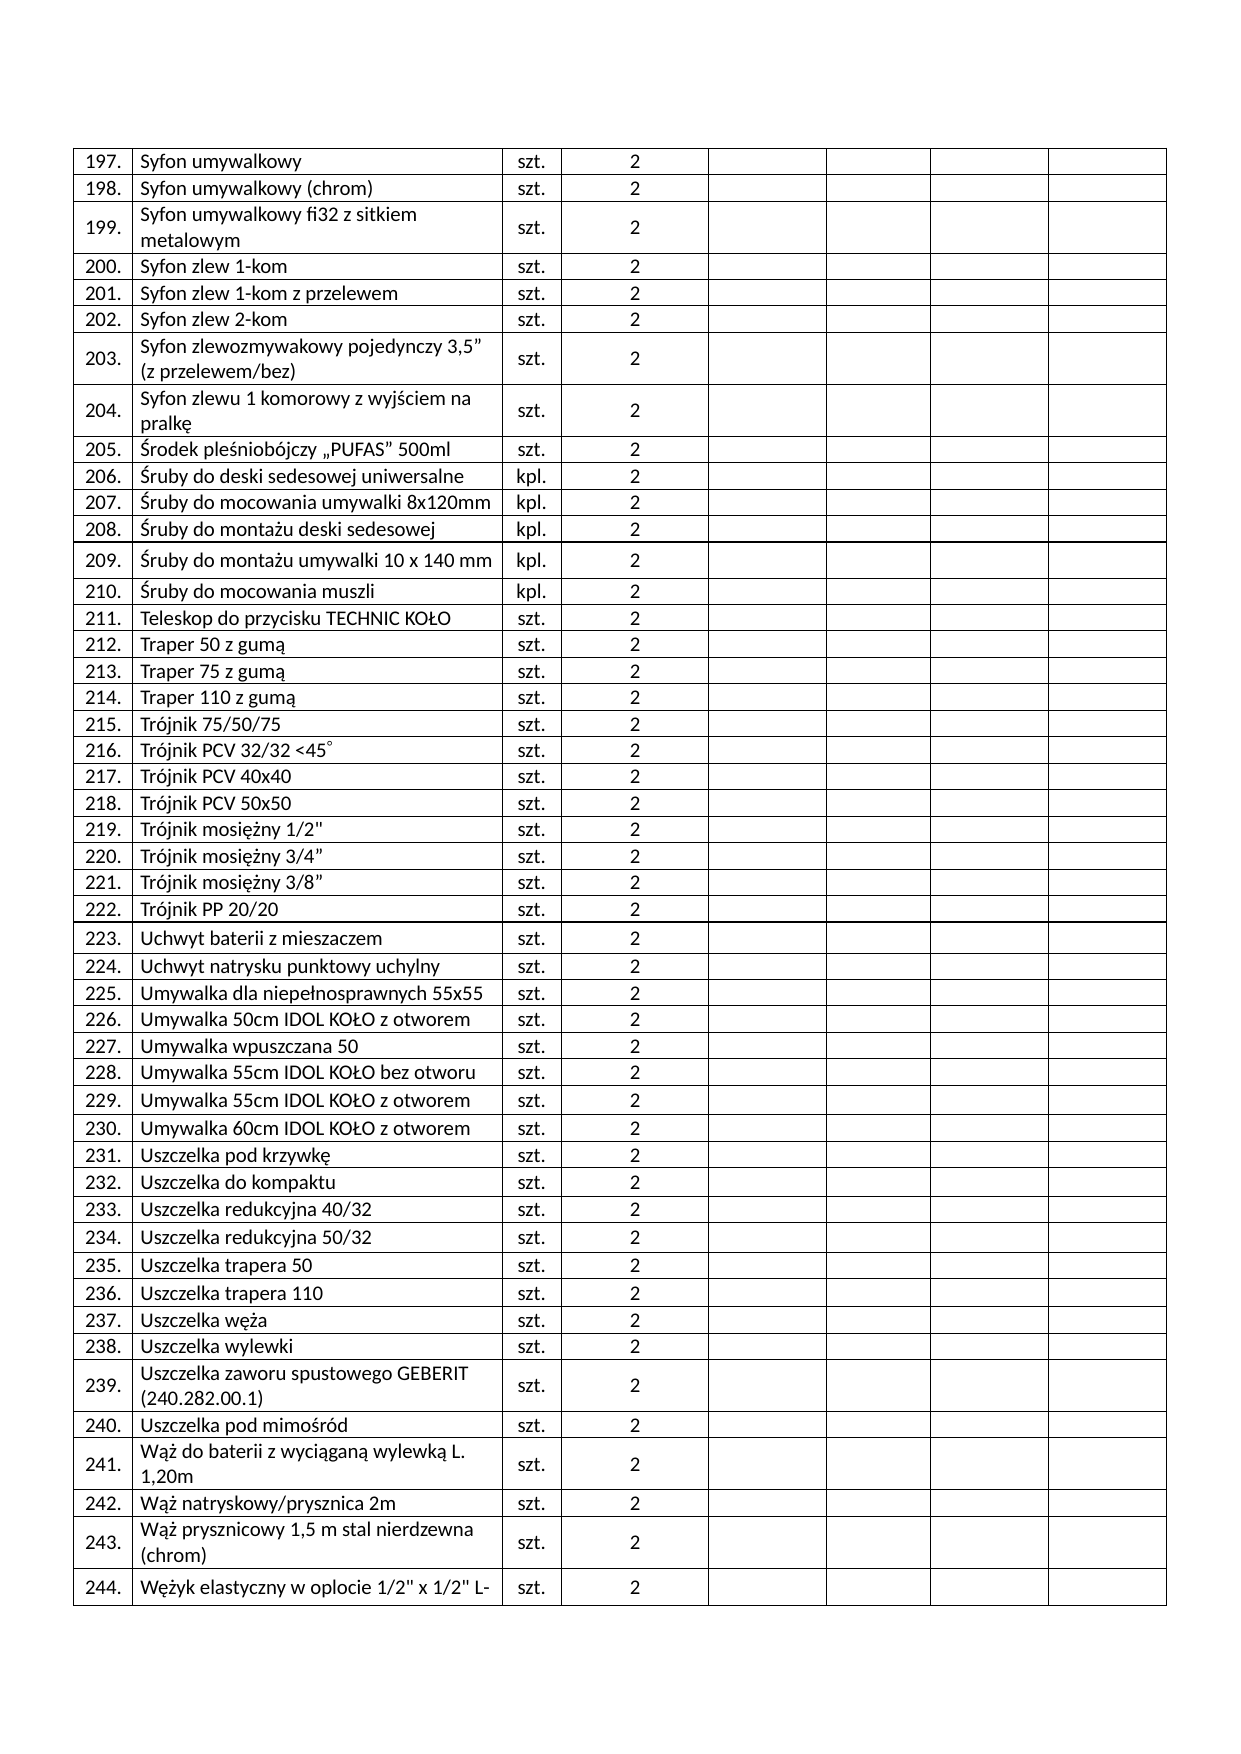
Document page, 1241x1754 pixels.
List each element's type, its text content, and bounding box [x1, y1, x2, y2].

table_cell [1049, 1115, 1166, 1141]
table_cell 2 [562, 1279, 708, 1306]
table_cell 208. [74, 516, 132, 541]
table_cell kpl. [503, 579, 561, 604]
table_cell [827, 543, 930, 577]
table_cell [827, 737, 930, 763]
table_cell [709, 1438, 826, 1489]
table_cell 2 [562, 385, 708, 436]
table_cell 236. [74, 1279, 132, 1306]
table_cell [1049, 1253, 1166, 1278]
table_cell [931, 1360, 1048, 1411]
table_cell 225. [74, 980, 132, 1005]
table_cell [709, 1253, 826, 1278]
table_cell szt. [503, 896, 561, 921]
table_cell [827, 896, 930, 921]
table_cell 203. [74, 333, 132, 384]
table_cell [827, 658, 930, 683]
table_cell [709, 817, 826, 842]
table_cell [931, 306, 1048, 332]
table_cell [1049, 333, 1166, 384]
table_cell 200. [74, 254, 132, 279]
table_cell [931, 1569, 1048, 1605]
table_cell kpl. [503, 516, 561, 541]
table_cell [709, 437, 826, 462]
table_cell [931, 843, 1048, 868]
table_cell [827, 1142, 930, 1167]
table_cell [827, 1006, 930, 1032]
table_cell Uszczelka węża [133, 1307, 502, 1332]
table_cell 2 [562, 1168, 708, 1196]
table_cell szt. [503, 1569, 561, 1605]
table_cell 2 [562, 1059, 708, 1085]
table_cell [709, 896, 826, 921]
table_cell Trójnik mosiężny 1/2" [133, 817, 502, 842]
table_cell 239. [74, 1360, 132, 1411]
table_cell Teleskop do przycisku TECHNIC KOŁO [133, 605, 502, 630]
table_cell [1049, 280, 1166, 305]
table_cell 218. [74, 790, 132, 816]
table_cell 2 [562, 605, 708, 630]
table_cell [1049, 149, 1166, 174]
table_cell 2 [562, 923, 708, 952]
table_cell [931, 711, 1048, 736]
table_cell [931, 817, 1048, 842]
table_cell [827, 1438, 930, 1489]
table_cell [1049, 631, 1166, 657]
table_cell [931, 684, 1048, 710]
table_cell 197. [74, 149, 132, 174]
table_cell [709, 1115, 826, 1141]
table_cell [931, 1223, 1048, 1252]
table_cell szt. [503, 1006, 561, 1032]
table_cell [709, 658, 826, 683]
table_cell [1049, 437, 1166, 462]
table_cell Śruby do mocowania muszli [133, 579, 502, 604]
table_cell 2 [562, 790, 708, 816]
table_cell [827, 980, 930, 1005]
table_cell 2 [562, 1142, 708, 1167]
table_cell Uszczelka redukcyjna 40/32 [133, 1197, 502, 1222]
table_cell Syfon umywalkowy (chrom) [133, 175, 502, 201]
table_cell [827, 1168, 930, 1196]
table_cell [709, 1033, 826, 1058]
table_cell Trójnik PCV 40x40 [133, 764, 502, 789]
table_cell Syfon zlewozmywakowy pojedynczy 3,5” (z przelewem/bez) [133, 333, 502, 384]
table_cell szt. [503, 1412, 561, 1437]
table_cell 242. [74, 1490, 132, 1516]
table_cell [931, 1438, 1048, 1489]
table_cell [1049, 1307, 1166, 1332]
table_cell [709, 1569, 826, 1605]
table_cell [827, 1059, 930, 1085]
table_cell [931, 658, 1048, 683]
table_cell [709, 1059, 826, 1085]
table_cell 207. [74, 490, 132, 515]
table_cell szt. [503, 1033, 561, 1058]
table_cell [827, 1334, 930, 1359]
table_cell szt. [503, 280, 561, 305]
table_cell 219. [74, 817, 132, 842]
table_cell 228. [74, 1059, 132, 1085]
table_cell Traper 75 z gumą [133, 658, 502, 683]
table_cell [931, 490, 1048, 515]
table_cell 2 [562, 1438, 708, 1489]
table_cell [931, 385, 1048, 436]
table_cell [1049, 790, 1166, 816]
table_cell szt. [503, 333, 561, 384]
table_cell Syfon zlew 2-kom [133, 306, 502, 332]
table_cell [931, 1412, 1048, 1437]
table_cell 2 [562, 1223, 708, 1252]
table_cell [709, 1360, 826, 1411]
table_cell szt. [503, 1142, 561, 1167]
table_cell szt. [503, 1059, 561, 1085]
table_cell [709, 1197, 826, 1222]
table_cell 2 [562, 149, 708, 174]
table_cell [1049, 1334, 1166, 1359]
table_cell 2 [562, 1569, 708, 1605]
table_cell [931, 1086, 1048, 1114]
table_cell [709, 490, 826, 515]
table_cell [931, 1517, 1048, 1567]
table_cell 222. [74, 896, 132, 921]
table_cell szt. [503, 1253, 561, 1278]
table_cell [931, 1059, 1048, 1085]
table_cell [709, 1142, 826, 1167]
table_cell [931, 175, 1048, 201]
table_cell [133, 1569, 502, 1605]
table_cell 2 [562, 254, 708, 279]
table_cell 226. [74, 1006, 132, 1032]
table_cell [827, 149, 930, 174]
table_cell szt. [503, 1517, 561, 1567]
table_cell [1049, 764, 1166, 789]
table_cell szt. [503, 149, 561, 174]
table_cell Umywalka 50cm IDOL KOŁO z otworem [133, 1006, 502, 1032]
table_cell [709, 1223, 826, 1252]
table_cell Uszczelka zaworu spustowego GEBERIT (240.282.00.1) [133, 1360, 502, 1411]
table_cell 2 [562, 579, 708, 604]
table_cell [709, 306, 826, 332]
table_cell Uchwyt baterii z mieszaczem [133, 923, 502, 952]
table_cell 2 [562, 1360, 708, 1411]
table_cell [709, 543, 826, 577]
table_cell [827, 954, 930, 979]
table_cell szt. [503, 385, 561, 436]
table_cell 2 [562, 1197, 708, 1222]
table_cell [1049, 1223, 1166, 1252]
table_cell Traper 50 z gumą [133, 631, 502, 657]
table_cell szt. [503, 306, 561, 332]
table_cell szt. [503, 764, 561, 789]
table_cell 2 [562, 954, 708, 979]
table_cell Śruby do montażu deski sedesowej [133, 516, 502, 541]
table_cell [827, 333, 930, 384]
table_cell [1049, 543, 1166, 577]
table_cell [1049, 870, 1166, 895]
table_cell szt. [503, 658, 561, 683]
table_cell [1049, 175, 1166, 201]
table_cell [1049, 490, 1166, 515]
table_cell [827, 280, 930, 305]
table_cell [827, 175, 930, 201]
table_cell [1049, 817, 1166, 842]
table_cell 2 [562, 516, 708, 541]
table_cell [709, 1307, 826, 1332]
table_cell Umywalka 55cm IDOL KOŁO z otworem [133, 1086, 502, 1114]
table_cell [931, 1115, 1048, 1141]
table_cell [709, 1279, 826, 1306]
table_cell 2 [562, 1115, 708, 1141]
table_cell [709, 1086, 826, 1114]
table_cell 199. [74, 202, 132, 252]
table_cell Wąż natryskowy/prysznica 2m [133, 1490, 502, 1516]
table_cell [709, 684, 826, 710]
table_cell [827, 790, 930, 816]
table_cell szt. [503, 870, 561, 895]
table_cell [931, 1006, 1048, 1032]
table_cell [931, 149, 1048, 174]
table_cell 2 [562, 280, 708, 305]
table_cell [709, 711, 826, 736]
table_cell [931, 1197, 1048, 1222]
table_cell Uszczelka trapera 110 [133, 1279, 502, 1306]
table_cell [827, 923, 930, 952]
table_cell [1049, 1360, 1166, 1411]
table_cell Syfon zlew 1-kom [133, 254, 502, 279]
table_cell szt. [503, 175, 561, 201]
table_cell [1049, 605, 1166, 630]
table_cell 201. [74, 280, 132, 305]
table_cell szt. [503, 923, 561, 952]
table_cell 212. [74, 631, 132, 657]
table_cell [709, 579, 826, 604]
table_cell [827, 1033, 930, 1058]
table_cell [827, 1412, 930, 1437]
table_cell [709, 385, 826, 436]
table_cell [827, 1115, 930, 1141]
table_cell Uszczelka trapera 50 [133, 1253, 502, 1278]
table_cell [1049, 1006, 1166, 1032]
table_cell [827, 605, 930, 630]
table_cell Uszczelka redukcyjna 50/32 [133, 1223, 502, 1252]
table_cell [931, 280, 1048, 305]
table_cell 220. [74, 843, 132, 868]
table_cell szt. [503, 1307, 561, 1332]
table_cell [709, 1412, 826, 1437]
table_cell [931, 790, 1048, 816]
table_cell Trójnik mosiężny 3/4” [133, 843, 502, 868]
table_cell szt. [503, 1115, 561, 1141]
table_cell 2 [562, 737, 708, 763]
table_cell [931, 737, 1048, 763]
table_cell [709, 737, 826, 763]
table_cell [709, 1490, 826, 1516]
table_cell [931, 1490, 1048, 1516]
table_cell [1049, 737, 1166, 763]
table_cell [709, 149, 826, 174]
table_cell [931, 764, 1048, 789]
table_cell 232. [74, 1168, 132, 1196]
table_cell [827, 516, 930, 541]
table_cell Śruby do mocowania umywalki 8x120mm [133, 490, 502, 515]
table_cell kpl. [503, 490, 561, 515]
table_cell [827, 631, 930, 657]
table_cell szt. [503, 437, 561, 462]
table_cell Syfon zlewu 1 komorowy z wyjściem na pralkę [133, 385, 502, 436]
table_cell [827, 764, 930, 789]
table_cell 2 [562, 543, 708, 577]
table_cell [827, 1086, 930, 1114]
table_cell szt. [503, 711, 561, 736]
table_cell 227. [74, 1033, 132, 1058]
table_cell [709, 1168, 826, 1196]
table_cell [931, 543, 1048, 577]
table_cell szt. [503, 1490, 561, 1516]
table_cell 2 [562, 1033, 708, 1058]
table_cell szt. [503, 954, 561, 979]
table_cell 2 [562, 658, 708, 683]
table_cell 205. [74, 437, 132, 462]
table_cell [1049, 1569, 1166, 1605]
table_cell [827, 1517, 930, 1567]
table_cell 214. [74, 684, 132, 710]
table_cell [827, 1490, 930, 1516]
table_cell [1049, 1059, 1166, 1085]
table_cell kpl. [503, 543, 561, 577]
table_cell [827, 1197, 930, 1222]
table_cell [931, 1279, 1048, 1306]
table_cell 202. [74, 306, 132, 332]
table_cell Uszczelka pod krzywkę [133, 1142, 502, 1167]
table_cell 234. [74, 1223, 132, 1252]
table_cell [1049, 1490, 1166, 1516]
table_cell [827, 1253, 930, 1278]
table_cell szt. [503, 737, 561, 763]
table_cell 2 [562, 711, 708, 736]
table_cell [931, 1334, 1048, 1359]
table_cell 2 [562, 333, 708, 384]
table_cell [827, 437, 930, 462]
table_cell 221. [74, 870, 132, 895]
table_cell [1049, 1197, 1166, 1222]
table_cell [1049, 658, 1166, 683]
table_cell Trójnik PP 20/20 [133, 896, 502, 921]
table_cell szt. [503, 1334, 561, 1359]
table_cell 2 [562, 817, 708, 842]
table_cell 2 [562, 870, 708, 895]
table_cell szt. [503, 1086, 561, 1114]
table_cell 2 [562, 1307, 708, 1332]
table_cell Wąż prysznicowy 1,5 m stal nierdzewna (chrom) [133, 1517, 502, 1567]
table_cell Trójnik PCV 32/32 <45 [133, 737, 502, 763]
table_cell [931, 896, 1048, 921]
table_cell [709, 790, 826, 816]
table_cell Syfon umywalkowy fi32 z sitkiem metalowym [133, 202, 502, 252]
table_cell Syfon umywalkowy [133, 149, 502, 174]
table_cell Trójnik 75/50/75 [133, 711, 502, 736]
table_cell Uszczelka do kompaktu [133, 1168, 502, 1196]
table_cell [827, 202, 930, 252]
table_cell [1049, 1033, 1166, 1058]
table_cell szt. [503, 1279, 561, 1306]
table_cell [827, 684, 930, 710]
table_cell 209. [74, 543, 132, 577]
table_cell [931, 437, 1048, 462]
table_cell [827, 1307, 930, 1332]
table_cell [709, 1006, 826, 1032]
table_cell szt. [503, 1438, 561, 1489]
table_cell 213. [74, 658, 132, 683]
table_cell [931, 1168, 1048, 1196]
table_cell [1049, 254, 1166, 279]
table_cell Uszczelka pod mimośród [133, 1412, 502, 1437]
table_cell Uchwyt natrysku punktowy uchylny [133, 954, 502, 979]
table_cell szt. [503, 684, 561, 710]
table_cell [931, 579, 1048, 604]
table_cell Traper 110 z gumą [133, 684, 502, 710]
table_cell [931, 202, 1048, 252]
table_cell [1049, 516, 1166, 541]
table_cell [709, 1517, 826, 1567]
table_cell [827, 385, 930, 436]
table_cell [709, 280, 826, 305]
table_cell 2 [562, 980, 708, 1005]
table_cell 223. [74, 923, 132, 952]
table_cell [827, 490, 930, 515]
table_cell [931, 1253, 1048, 1278]
table_cell [827, 1360, 930, 1411]
table_cell [931, 605, 1048, 630]
table_cell [709, 631, 826, 657]
table_cell 2 [562, 1517, 708, 1567]
table_cell 240. [74, 1412, 132, 1437]
table_cell [827, 306, 930, 332]
table_cell [709, 463, 826, 488]
table_cell [1049, 684, 1166, 710]
table_cell [827, 843, 930, 868]
table_cell 2 [562, 1086, 708, 1114]
table_cell 2 [562, 175, 708, 201]
table_cell [1049, 306, 1166, 332]
table_cell 233. [74, 1197, 132, 1222]
table_cell 217. [74, 764, 132, 789]
table_cell 237. [74, 1307, 132, 1332]
table_cell 224. [74, 954, 132, 979]
table_cell 2 [562, 463, 708, 488]
table_cell 2 [562, 631, 708, 657]
table_cell [1049, 1412, 1166, 1437]
table_cell [1049, 980, 1166, 1005]
table_cell [931, 254, 1048, 279]
table_cell [827, 711, 930, 736]
table_cell Śruby do montażu umywalki 10 x 140 mm [133, 543, 502, 577]
table_cell szt. [503, 202, 561, 252]
table_cell 235. [74, 1253, 132, 1278]
table_cell [1049, 202, 1166, 252]
table_cell szt. [503, 1223, 561, 1252]
table_cell [1049, 579, 1166, 604]
table_cell [709, 870, 826, 895]
table_cell 2 [562, 1490, 708, 1516]
table_cell [1049, 1438, 1166, 1489]
table_cell 241. [74, 1438, 132, 1489]
table_cell 243. [74, 1517, 132, 1567]
table_cell [709, 843, 826, 868]
table_cell szt. [503, 1168, 561, 1196]
table_cell [1049, 1279, 1166, 1306]
table_cell [709, 954, 826, 979]
table_cell 198. [74, 175, 132, 201]
table_cell [1049, 1142, 1166, 1167]
table_cell [709, 1334, 826, 1359]
table_cell [931, 954, 1048, 979]
table_cell [709, 516, 826, 541]
table_cell szt. [503, 605, 561, 630]
table_cell szt. [503, 1197, 561, 1222]
table_cell [709, 764, 826, 789]
table_cell szt. [503, 790, 561, 816]
table_cell 2 [562, 1006, 708, 1032]
table_cell 230. [74, 1115, 132, 1141]
table_cell [1049, 1086, 1166, 1114]
table_cell [827, 1279, 930, 1306]
table_cell 210. [74, 579, 132, 604]
table_cell [931, 516, 1048, 541]
table_cell [827, 579, 930, 604]
table_cell 216. [74, 737, 132, 763]
table_cell 229. [74, 1086, 132, 1114]
table_cell [709, 254, 826, 279]
table_cell [931, 1307, 1048, 1332]
table_cell Uszczelka wylewki [133, 1334, 502, 1359]
table_cell [931, 980, 1048, 1005]
table_cell 2 [562, 1253, 708, 1278]
table_cell 2 [562, 202, 708, 252]
table_cell szt. [503, 843, 561, 868]
table_cell [1049, 896, 1166, 921]
table_cell szt. [503, 817, 561, 842]
table_cell [1049, 843, 1166, 868]
table_cell Umywalka 60cm IDOL KOŁO z otworem [133, 1115, 502, 1141]
table_cell kpl. [503, 463, 561, 488]
table_cell [931, 631, 1048, 657]
table_cell 2 [562, 490, 708, 515]
table_cell [1049, 1517, 1166, 1567]
table_cell Trójnik mosiężny 3/8” [133, 870, 502, 895]
table_cell [709, 333, 826, 384]
table_cell szt. [503, 980, 561, 1005]
table_cell szt. [503, 254, 561, 279]
table_cell 2 [562, 1412, 708, 1437]
table_cell 215. [74, 711, 132, 736]
table_cell 206. [74, 463, 132, 488]
table_cell [931, 463, 1048, 488]
table_cell szt. [503, 631, 561, 657]
table_cell [931, 1033, 1048, 1058]
table_cell [709, 175, 826, 201]
table_cell [931, 870, 1048, 895]
table_cell Śruby do deski sedesowej uniwersalne [133, 463, 502, 488]
table_cell [1049, 463, 1166, 488]
table_cell [827, 254, 930, 279]
table_cell [827, 1569, 930, 1605]
table_cell [1049, 711, 1166, 736]
table_cell 244. [74, 1569, 132, 1605]
table_cell [709, 202, 826, 252]
table_cell 2 [562, 437, 708, 462]
table_cell [1049, 385, 1166, 436]
table_cell Wąż do baterii z wyciąganą wylewką L. 1,20m [133, 1438, 502, 1489]
table_cell [827, 817, 930, 842]
table_cell 204. [74, 385, 132, 436]
table_cell 2 [562, 684, 708, 710]
table_cell Trójnik PCV 50x50 [133, 790, 502, 816]
table_cell 2 [562, 843, 708, 868]
table_cell [827, 463, 930, 488]
table_cell Syfon zlew 1-kom z przelewem [133, 280, 502, 305]
table_cell [1049, 923, 1166, 952]
table_cell Środek pleśniobójczy „PUFAS” 500ml [133, 437, 502, 462]
table_cell szt. [503, 1360, 561, 1411]
table_cell 238. [74, 1334, 132, 1359]
table_cell [1049, 1168, 1166, 1196]
table_cell 231. [74, 1142, 132, 1167]
table_cell [709, 980, 826, 1005]
table_cell [931, 1142, 1048, 1167]
table_cell 211. [74, 605, 132, 630]
table_cell [1049, 954, 1166, 979]
table_cell [709, 605, 826, 630]
table_cell Umywalka 55cm IDOL KOŁO bez otworu [133, 1059, 502, 1085]
table_cell [931, 333, 1048, 384]
table_cell 2 [562, 306, 708, 332]
table_cell Umywalka wpuszczana 50 [133, 1033, 502, 1058]
table_cell 2 [562, 764, 708, 789]
table_cell [709, 923, 826, 952]
table_cell [827, 1223, 930, 1252]
table_cell [931, 923, 1048, 952]
table_cell [827, 870, 930, 895]
table_cell 2 [562, 1334, 708, 1359]
table_cell Umywalka dla niepełnosprawnych 55x55 [133, 980, 502, 1005]
table_cell 2 [562, 896, 708, 921]
